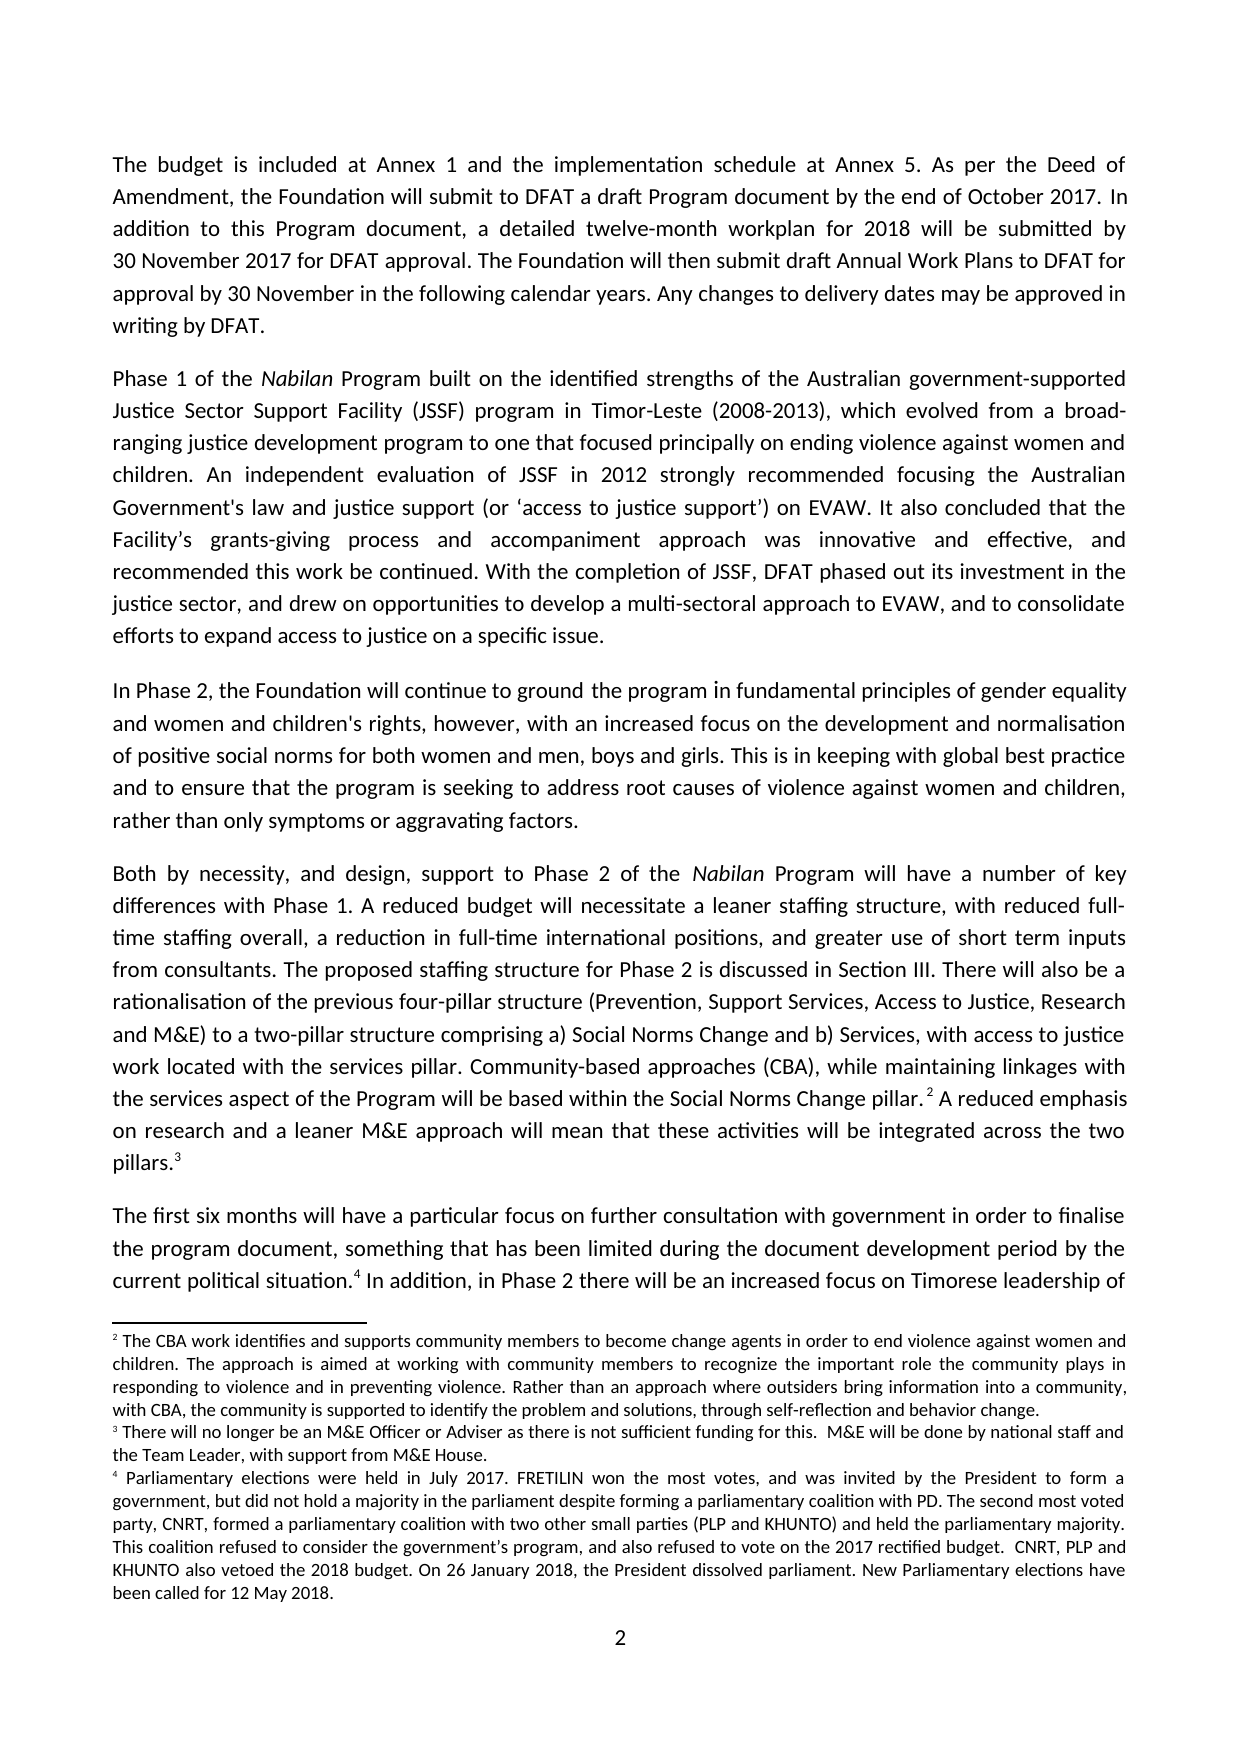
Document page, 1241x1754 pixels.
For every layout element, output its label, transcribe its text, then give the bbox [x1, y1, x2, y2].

text Both by necessity, and design, support to Phase 2 of the Nabilan Program will have a number of key differences with Phase 1. A reduced budget will necessitate a leaner staffing structure, with reduced full-time staffing overall, a reduction in full-time international positions, and greater use of short term inputs from consultants. The proposed staffing structure for Phase 2 is discussed in Section III. There will also be a rationalisation of the previous four-pillar structure (Prevention, Support Services, Access to Justice, Research and M&E) to a two-pillar structure comprising a) Social Norms Change and b) Services, with access to justice work located with the services pillar. Community-based approaches (CBA), while maintaining linkages with the services aspect of the Program will be based within the Social Norms Change pillar. A reduced emphasis on research and a leaner M&E approach will mean that these activities will be integrated across the two pillars. [112, 859, 1128, 1176]
text Phase 1 of the Nabilan Program built on the identified strengths of the Australian government-supported Justice Sector Support Facility (JSSF) program in Timor-Leste (2008-2013), which evolved from a broad-ranging justice development program to one that focused principally on ending violence against women and children. An independent evaluation of JSSF in 2012 strongly recommended focusing the Australian Government's law and justice support (or ‘access to justice support’) on EVAW. It also concluded that the Facility’s grants-giving process and accompaniment approach was innovative and effective, and recommended this work be continued. With the completion of JSSF, DFAT phased out its investment in the justice sector, and drew on opportunities to develop a multi-sectoral approach to EVAW, and to consolidate efforts to expand access to justice on a specific issue. [112, 364, 1128, 649]
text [112, 1201, 1128, 1294]
text The budget is included at Annex 1 and the implementation schedule at Annex 5. As per the Deed of Amendment, the Foundation will submit to DFAT a draft Program document by the end of October 2017. In addition to this Program document, a detailed twelve-month workplan for 2018 will be submitted by 30 November 2017 for DFAT approval. The Foundation will then submit draft Annual Work Plans to DFAT for approval by 30 November in the following calendar years. Any changes to delivery dates may be approved in writing by DFAT. [112, 150, 1128, 339]
text In Phase 2, the Foundation will continue to ground the program in fundamental principles of gender equality and women and children's rights, however, with an increased focus on the development and normalisation of positive social norms for both women and men, boys and girls. This is in keeping with global best practice and to ensure that the program is seeking to address root causes of violence against women and children, rather than only symptoms or aggravating factors. [112, 674, 1128, 834]
